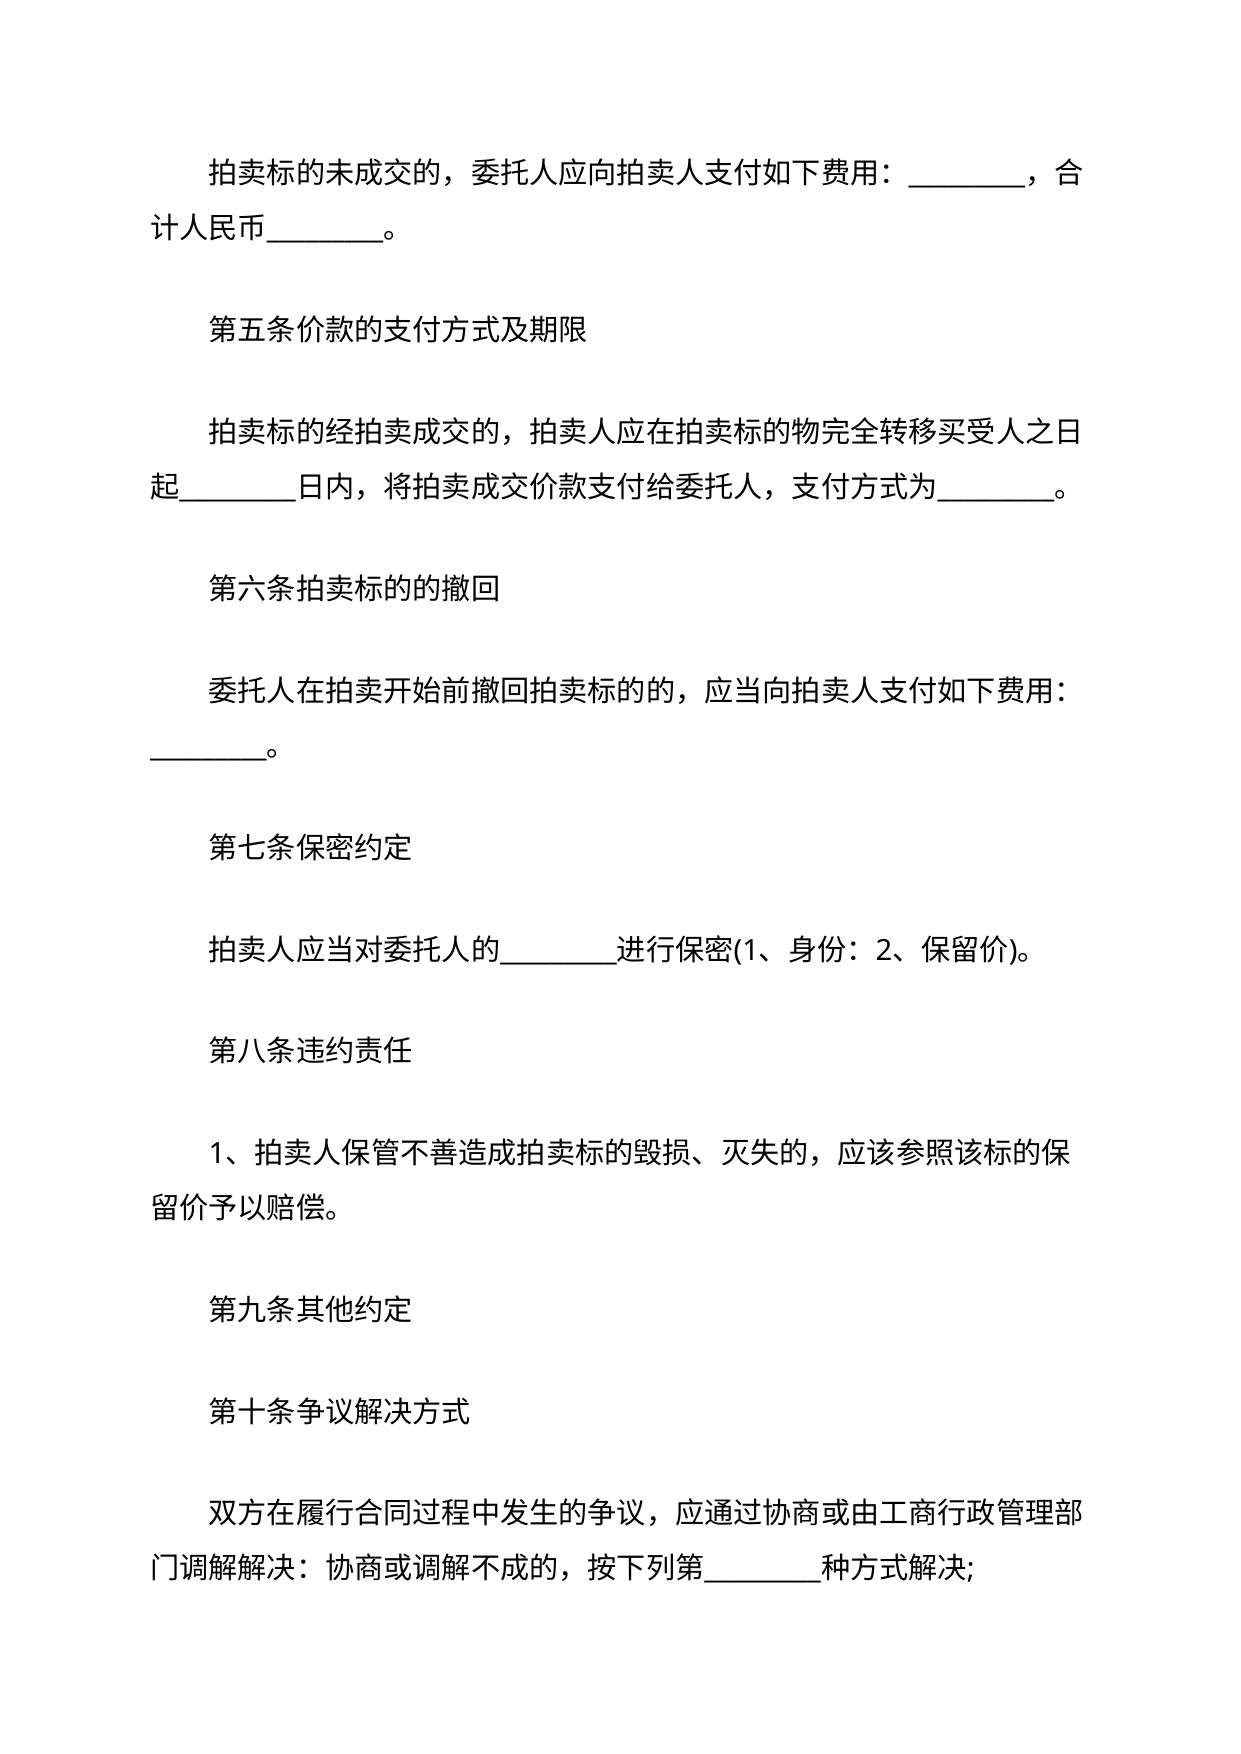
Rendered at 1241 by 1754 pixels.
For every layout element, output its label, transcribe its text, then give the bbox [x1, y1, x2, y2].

text 委托人在拍卖开始前撤回拍卖标的的，应当向拍卖人支付如下费用：_________。 [150, 667, 1090, 765]
text 第七条保密约定 [150, 824, 1090, 867]
text 第六条拍卖标的的撤回 [150, 566, 1090, 608]
text 拍卖人应当对委托人的_________进行保密(1、身份：2、保留价)。 [150, 926, 1090, 968]
text 双方在履行合同过程中发生的争议，应通过协商或由工商行政管理部门调解解决：协商或调解不成的，按下列第_________种方式解决; [150, 1490, 1090, 1587]
text 拍卖标的未成交的，委托人应向拍卖人支付如下费用：_________，合计人民币_________。 [150, 150, 1090, 247]
text 拍卖标的经拍卖成交的，拍卖人应在拍卖标的物完全转移买受人之日起_________日内，将拍卖成交价款支付给委托人，支付方式为_________。 [150, 409, 1090, 506]
text 1、拍卖人保管不善造成拍卖标的毁损、灭失的，应该参照该标的保留价予以赔偿。 [150, 1130, 1090, 1227]
text 第十条争议解决方式 [150, 1388, 1090, 1431]
text 第八条违约责任 [150, 1028, 1090, 1070]
text 第九条其他约定 [150, 1287, 1090, 1329]
text 第五条价款的支付方式及期限 [150, 307, 1090, 349]
